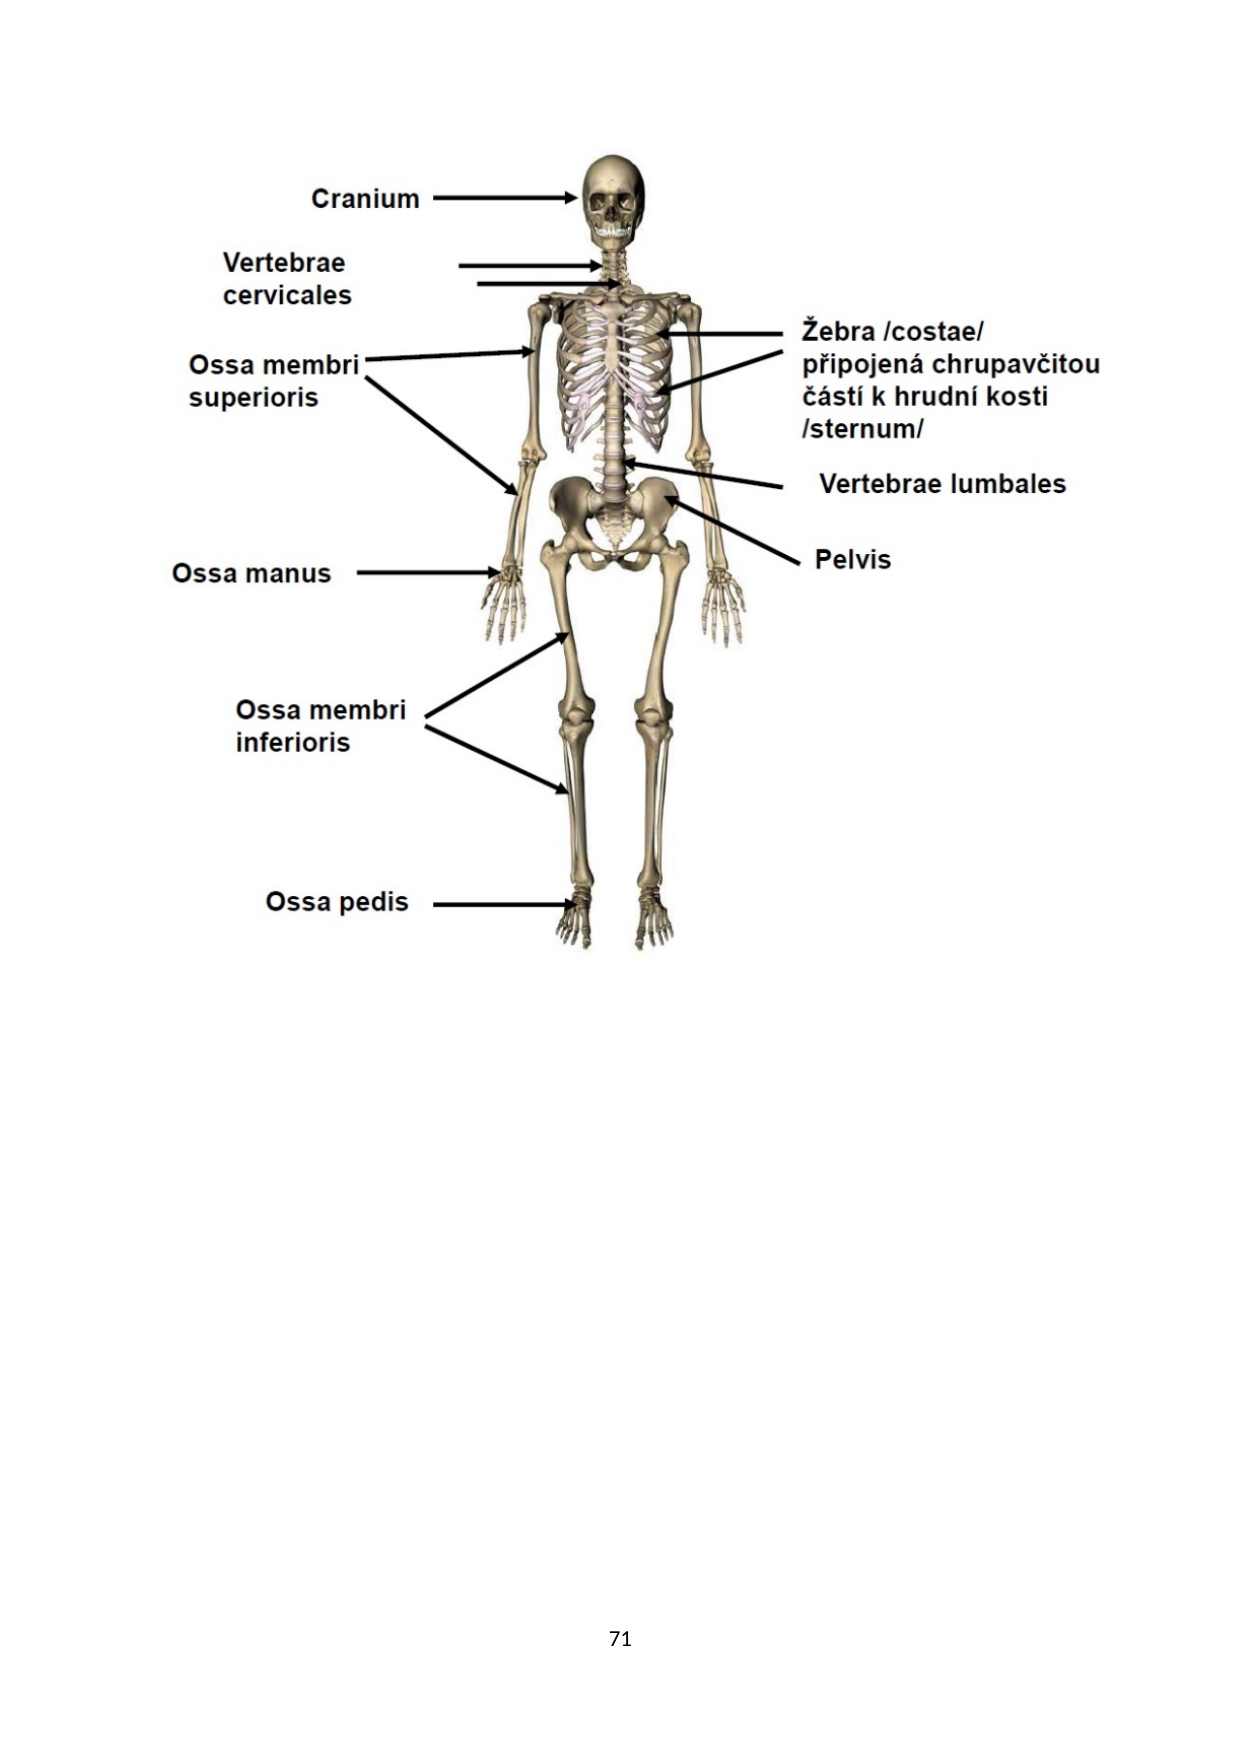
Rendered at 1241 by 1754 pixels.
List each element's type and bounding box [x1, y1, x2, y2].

picture [147, 147, 1110, 963]
